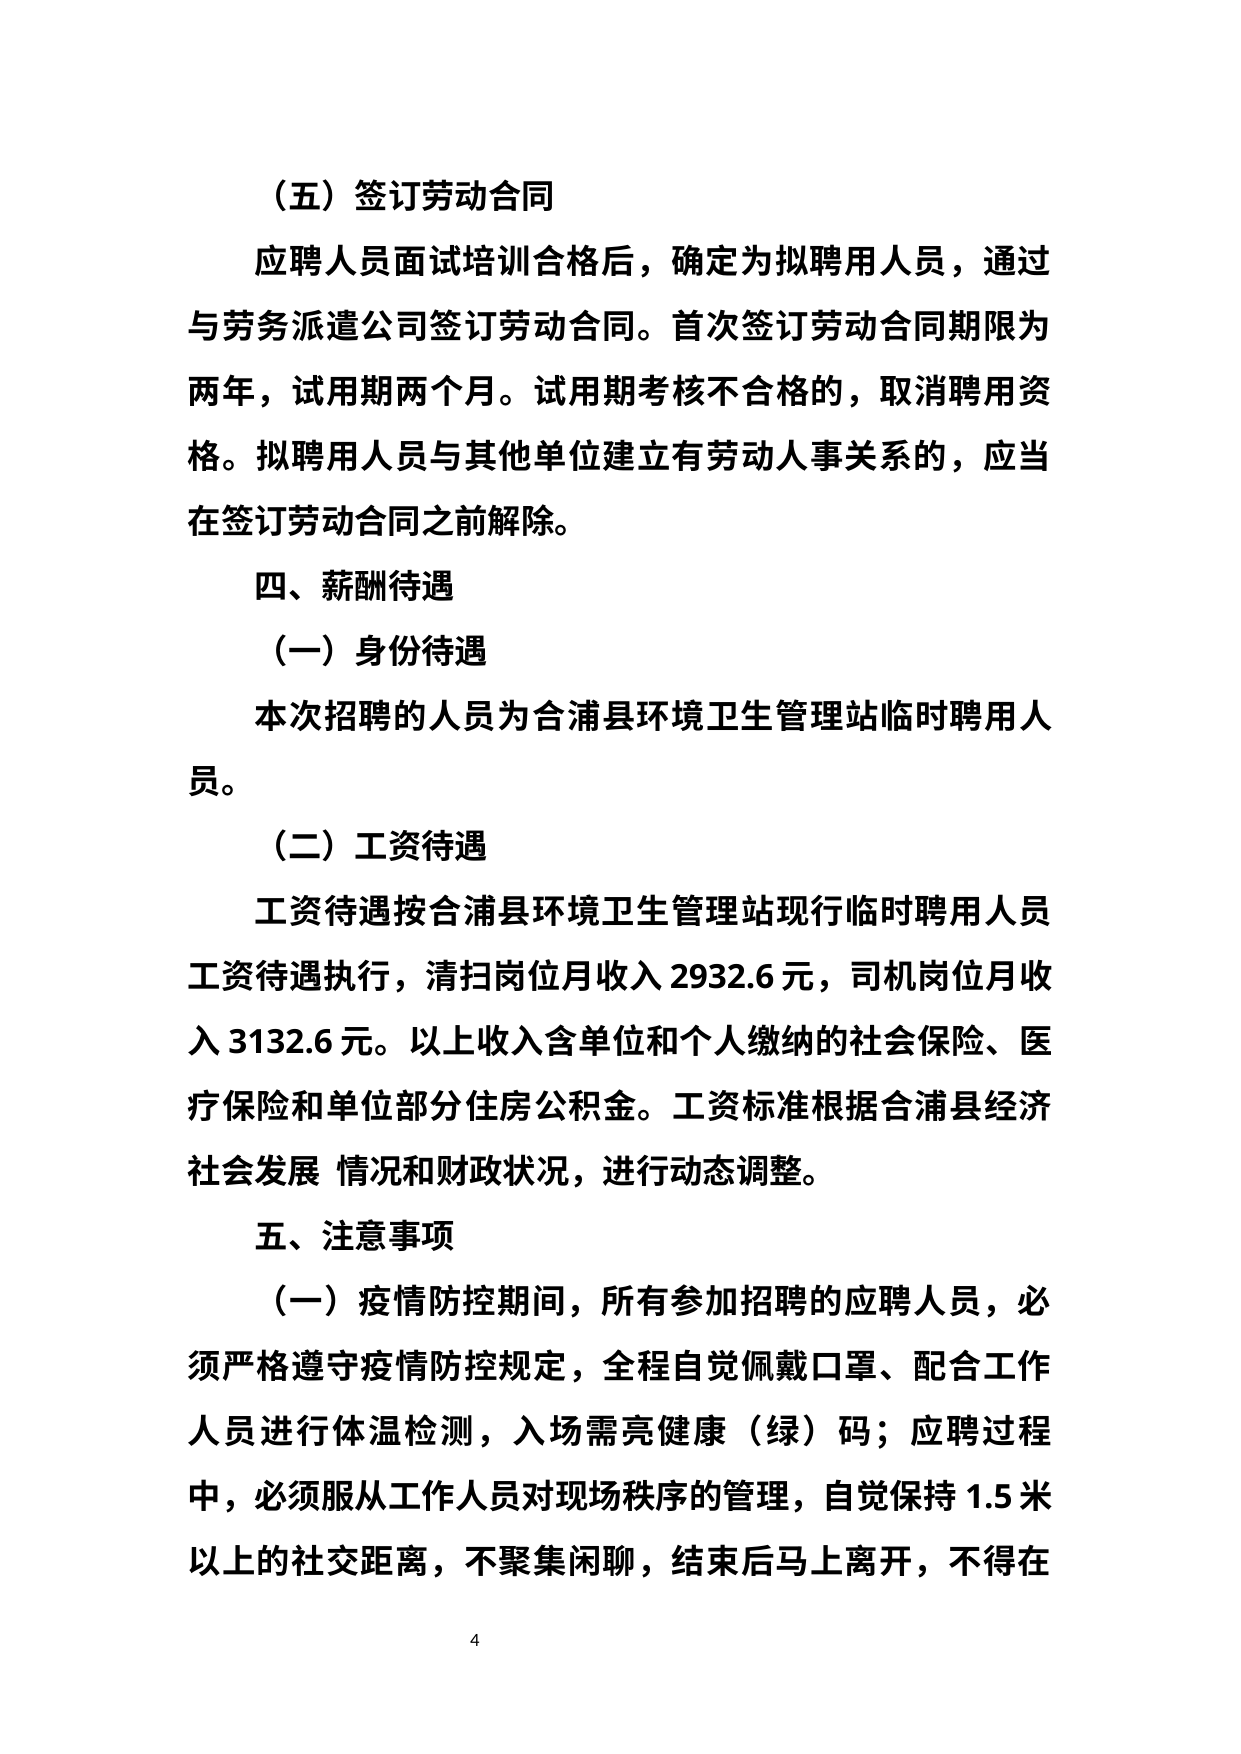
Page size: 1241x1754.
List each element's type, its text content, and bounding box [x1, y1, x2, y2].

list 四、薪酬待遇 [187, 552, 1053, 617]
list （五）签订劳动合同 [187, 162, 1053, 227]
text 五、注意事项 [187, 1202, 1053, 1267]
text 工资待遇按合浦县环境卫生管理站现行临时聘用人员工资待遇执行，清扫岗位月收入2932.6元，司机岗位月收入3132.6元。以上收入含单位和个人缴纳的社会保险、医疗保险和单位部分住房公积金。工资标准根据合浦县经济社会发展 情况和财政状况，进行动态调整。 [187, 877, 1053, 1202]
text 应聘人员面试培训合格后，确定为拟聘用人员，通过与劳务派遣公司签订劳动合同。首次签订劳动合同期限为两年，试用期两个月。试用期考核不合格的，取消聘用资格。拟聘用人员与其他单位建立有劳动人事关系的，应当在签订劳动合同之前解除。 [187, 227, 1053, 552]
list （一）身份待遇 [187, 617, 1053, 682]
text 本次招聘的人员为合浦县环境卫生管理站临时聘用人员。 [187, 682, 1053, 812]
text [187, 1267, 1053, 1592]
list （二）工资待遇 [187, 812, 1053, 877]
